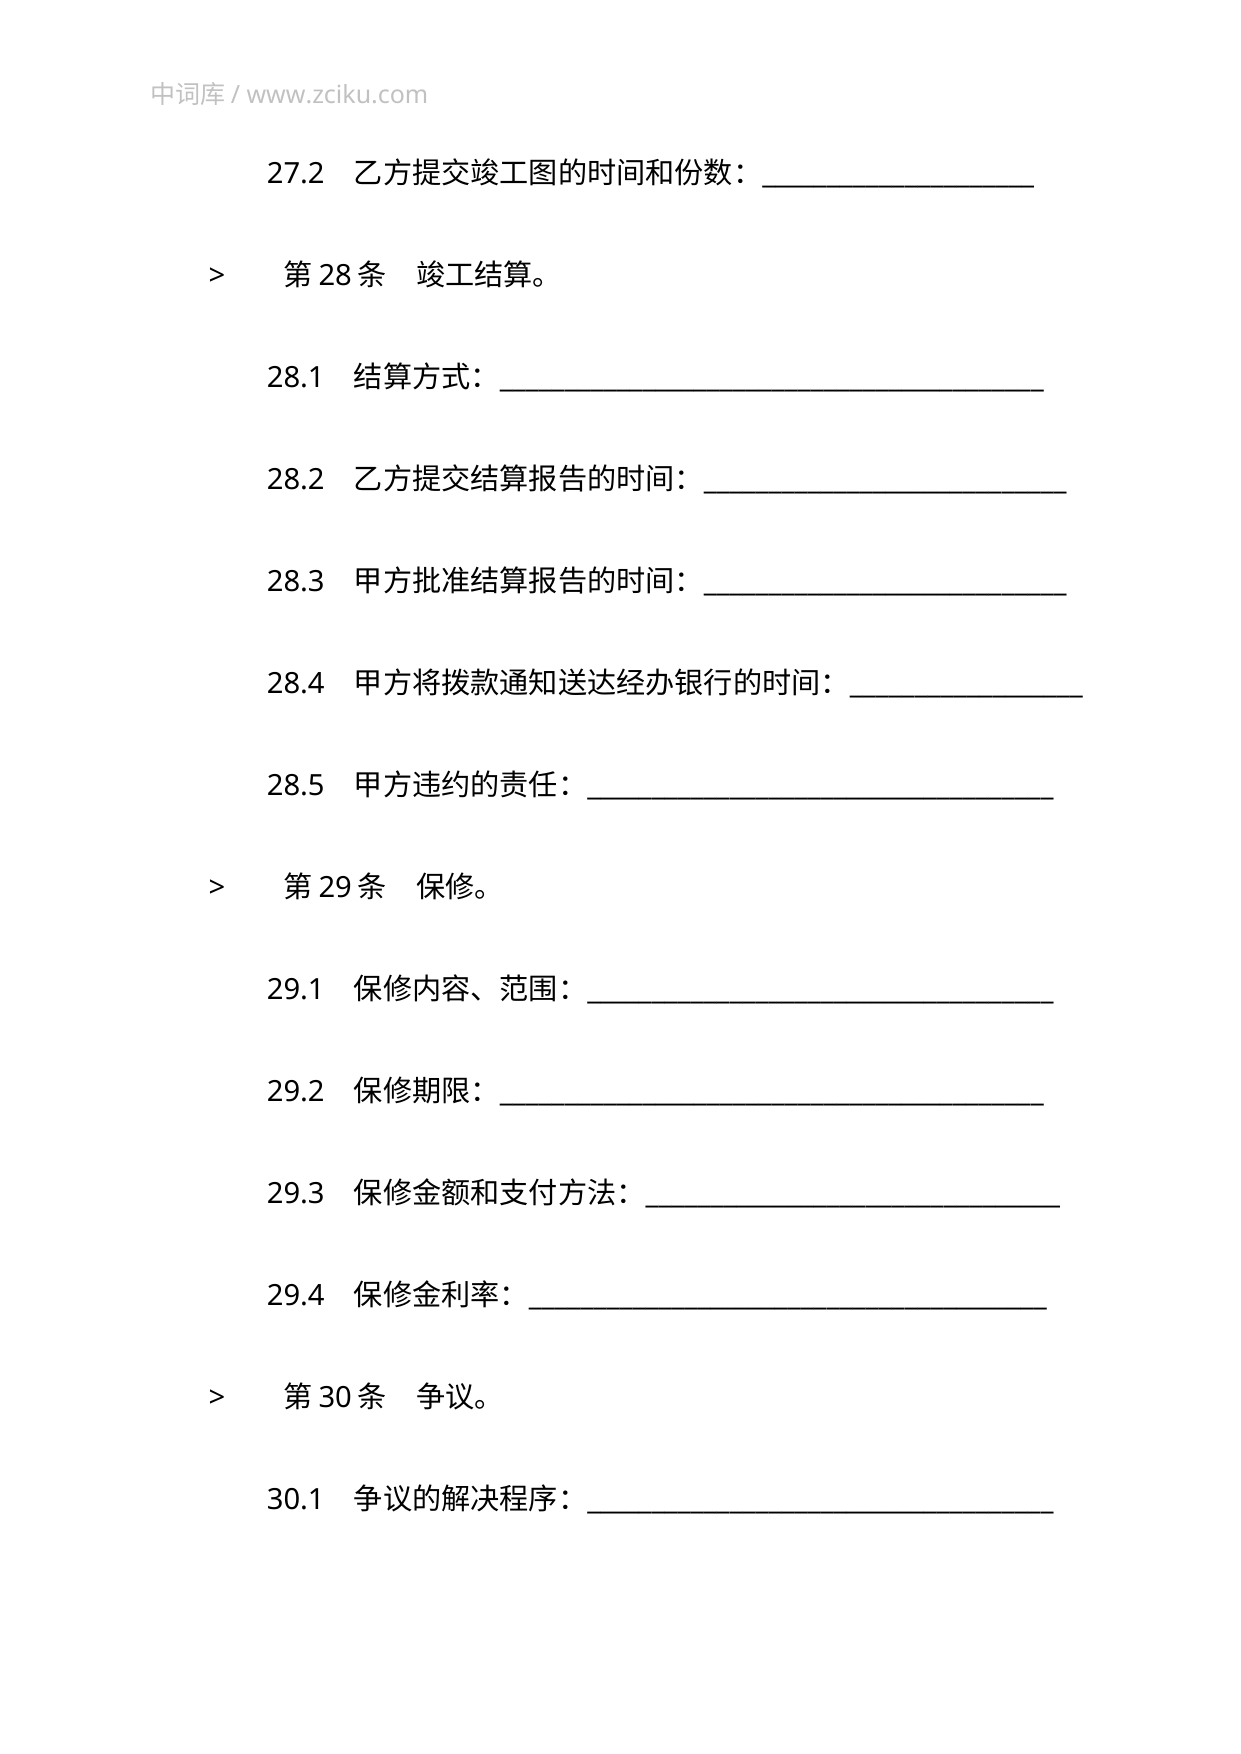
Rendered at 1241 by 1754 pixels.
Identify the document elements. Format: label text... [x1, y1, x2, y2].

text > 第28条 竣工结算。 [150, 252, 1090, 294]
text > 第29条 保修。 [150, 864, 1090, 906]
text 29.3 保修金额和支付方法：________________________________ [150, 1170, 1090, 1212]
text 29.2 保修期限：__________________________________________ [150, 1068, 1090, 1110]
text 28.3 甲方批准结算报告的时间：____________________________ [150, 558, 1090, 600]
text 28.4 甲方将拨款通知送达经办银行的时间：__________________ [150, 660, 1090, 702]
text 28.2 乙方提交结算报告的时间：____________________________ [150, 456, 1090, 498]
text 30.1 争议的解决程序：____________________________________ [150, 1476, 1090, 1518]
text 29.4 保修金利率：________________________________________ [150, 1272, 1090, 1314]
text 28.5 甲方违约的责任：____________________________________ [150, 762, 1090, 804]
text 28.1 结算方式：__________________________________________ [150, 354, 1090, 396]
text > 第30条 争议。 [150, 1374, 1090, 1416]
text 29.1 保修内容、范围：____________________________________ [150, 966, 1090, 1008]
text 27.2 乙方提交竣工图的时间和份数：_____________________ [150, 150, 1090, 192]
